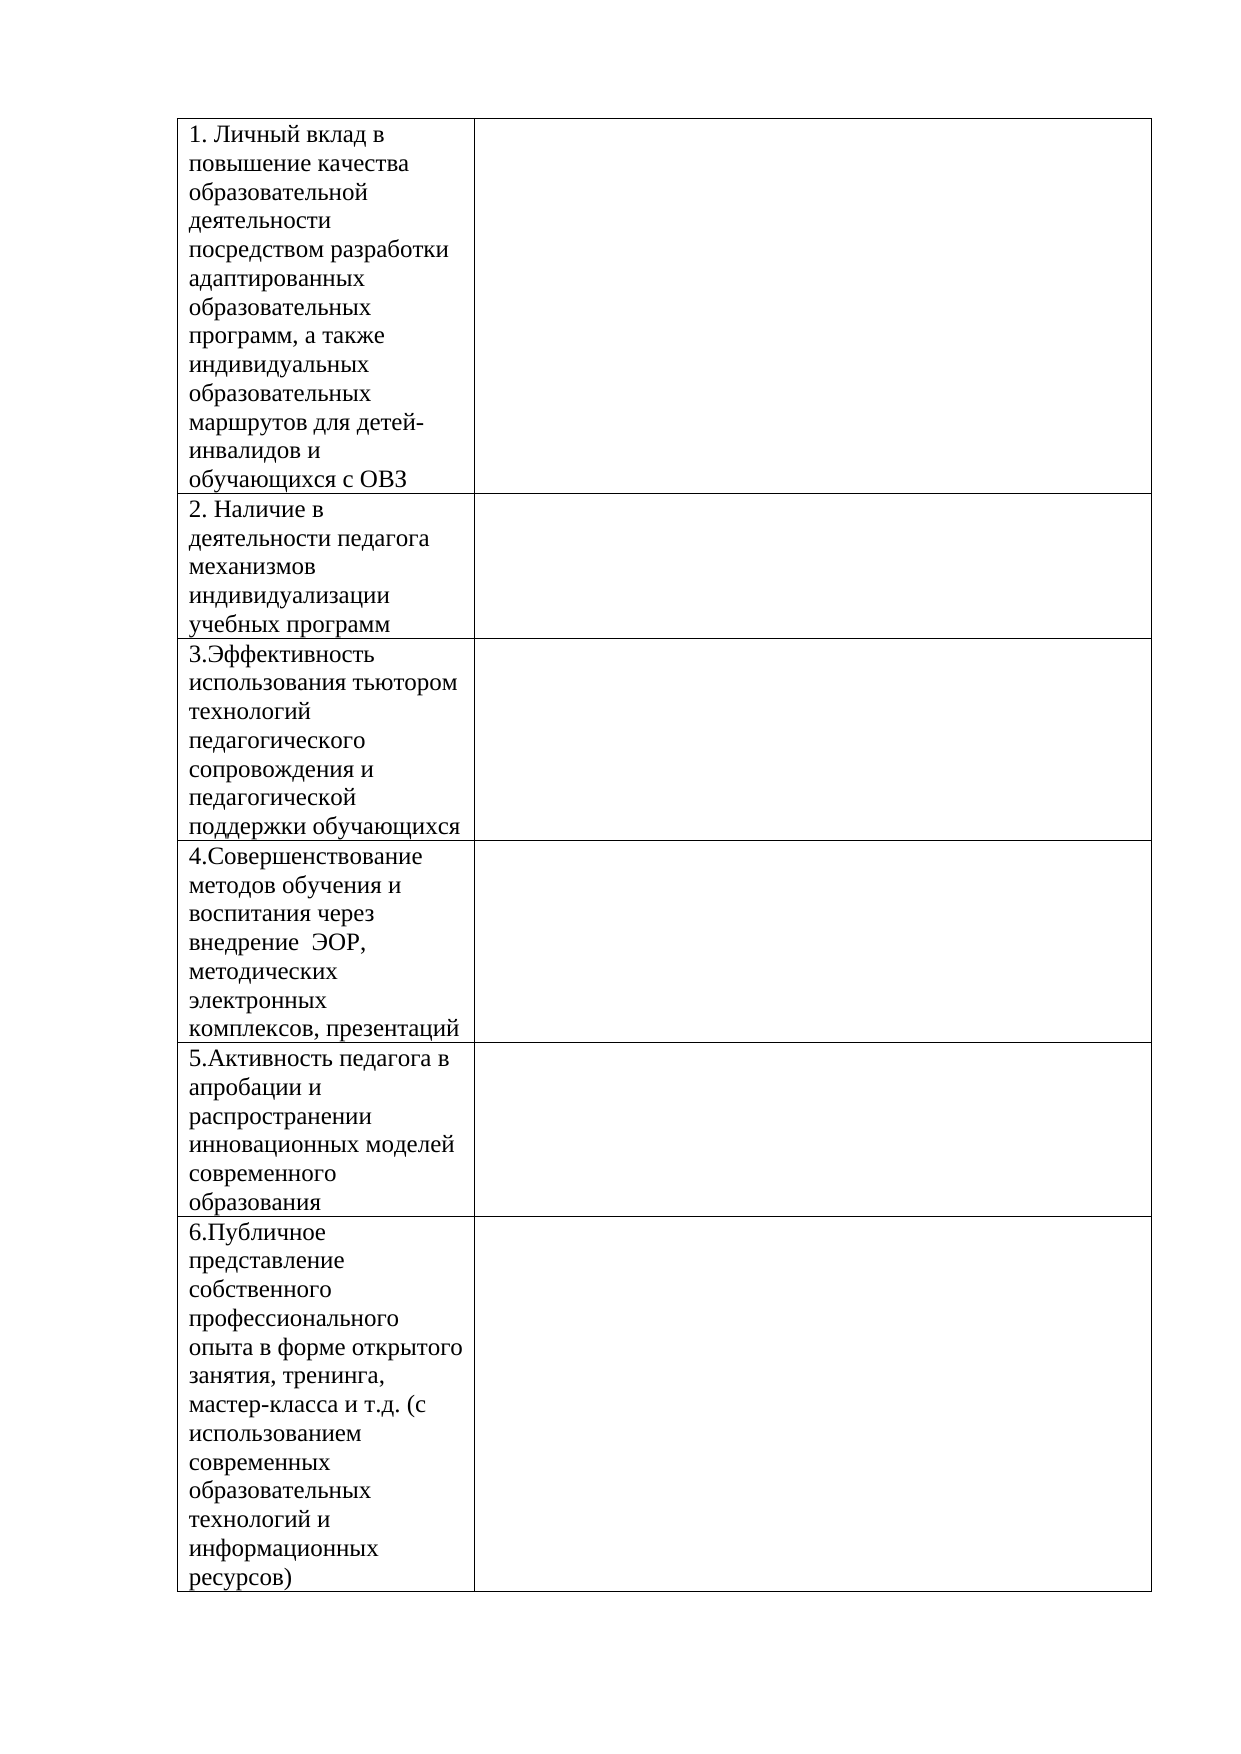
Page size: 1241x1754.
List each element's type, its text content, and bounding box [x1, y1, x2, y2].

table_cell [475, 1217, 1151, 1591]
table_cell [475, 1043, 1151, 1216]
table_cell 2. Наличие в деятельности педагога механизмов индивидуализации учебных программ [178, 494, 474, 638]
table_cell 6.Публичное представление собственного профессионального опыта в форме открытого занятия, тренинга, мастер-класса и т.д. (с использованием современных образовательных технологий и информационных ресурсов) [178, 1217, 474, 1591]
table_cell 4.Совершенствование методов обучения и воспитания через внедрение ЭОР, методических электронных комплексов, презентаций [178, 841, 474, 1042]
table_cell [475, 119, 1151, 493]
table_cell [475, 494, 1151, 638]
table_cell 3.Эффективность использования тьютором технологий педагогического сопровождения и педагогической поддержки обучающихся [178, 639, 474, 840]
table_cell 5.Активность педагога в апробации и распространении инновационных моделей современного образования [178, 1043, 474, 1216]
table_cell 1. Личный вклад в повышение качества образовательной деятельности посредством разработки адаптированных образовательных программ, а также индивидуальных образовательных маршрутов для детей-инвалидов и обучающихся с ОВЗ [178, 119, 474, 493]
table_cell [475, 639, 1151, 840]
table_cell [475, 841, 1151, 1042]
